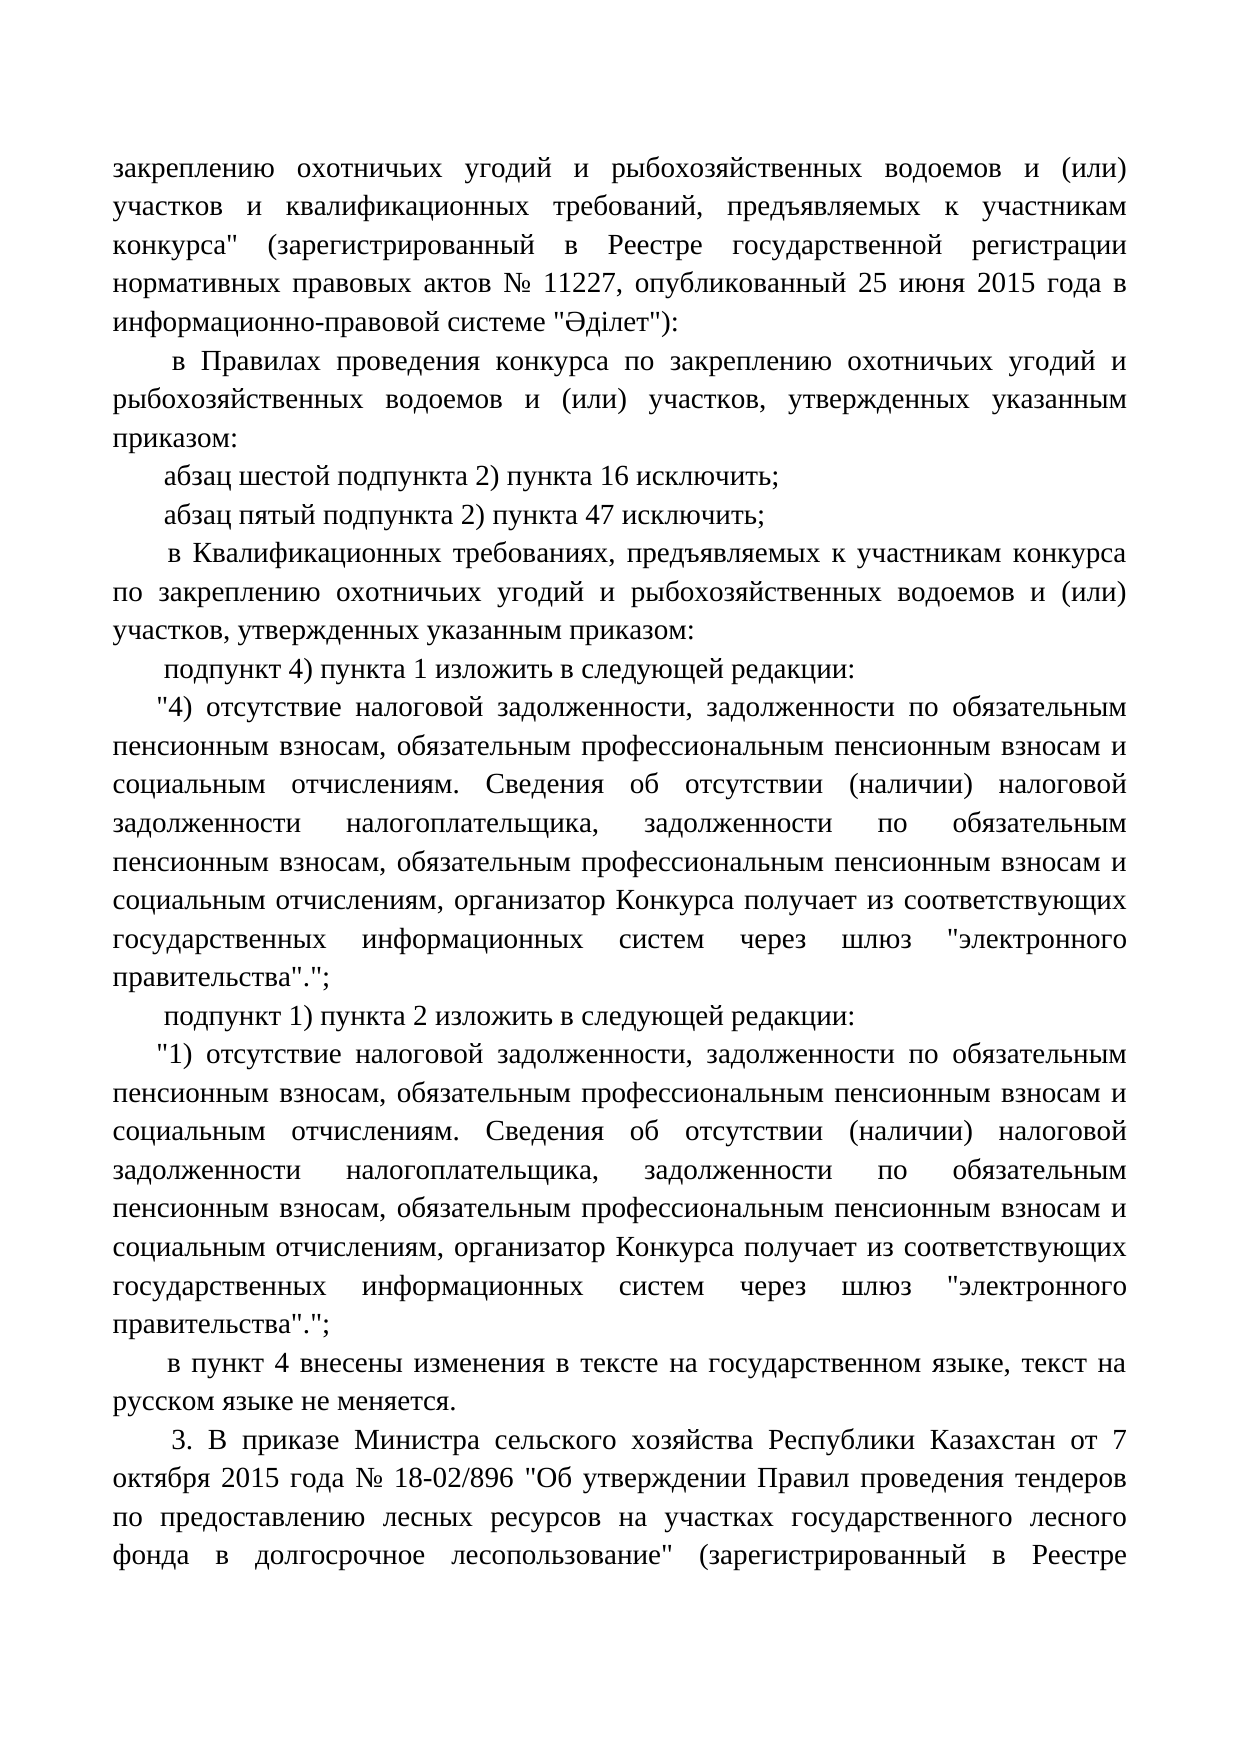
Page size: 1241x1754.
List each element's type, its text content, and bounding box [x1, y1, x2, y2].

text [112, 150, 1128, 338]
text подпункт 1) пункта 2 изложить в следующей редакции: [112, 998, 1128, 1031]
text в Правилах проведения конкурса по закреплению охотничьих угодий и рыбохозяйственных водоемов и (или) участков, утвержденных указанным приказом: [112, 343, 1128, 453]
text в Квалификационных требованиях, предъявляемых к участникам конкурса по закреплению охотничьих угодий и рыбохозяйственных водоемов и (или) участков, утвержденных указанным приказом: [112, 535, 1128, 646]
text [112, 1422, 1128, 1571]
text абзац шестой подпункта 2) пункта 16 исключить; [112, 458, 1128, 492]
text в пункт 4 внесены изменения в тексте на государственном языке, текст на русском языке не меняется. [112, 1345, 1128, 1417]
text "4) отсутствие налоговой задолженности, задолженности по обязательным пенсионным взносам, обязательным профессиональным пенсионным взносам и социальным отчислениям. Сведения об отсутствии (наличии) налоговой задолженности налогоплательщика, задолженности по обязательным пенсионным взносам, обязательным профессиональным пенсионным взносам и социальным отчислениям, организатор Конкурса получает из соответствующих государственных информационных систем через шлюз "электронного правительства"."; [112, 689, 1128, 993]
text абзац пятый подпункта 2) пункта 47 исключить; [112, 497, 1128, 530]
text подпункт 4) пункта 1 изложить в следующей редакции: [112, 651, 1128, 684]
text "1) отсутствие налоговой задолженности, задолженности по обязательным пенсионным взносам, обязательным профессиональным пенсионным взносам и социальным отчислениям. Сведения об отсутствии (наличии) налоговой задолженности налогоплательщика, задолженности по обязательным пенсионным взносам, обязательным профессиональным пенсионным взносам и социальным отчислениям, организатор Конкурса получает из соответствующих государственных информационных систем через шлюз "электронного правительства"."; [112, 1036, 1128, 1340]
